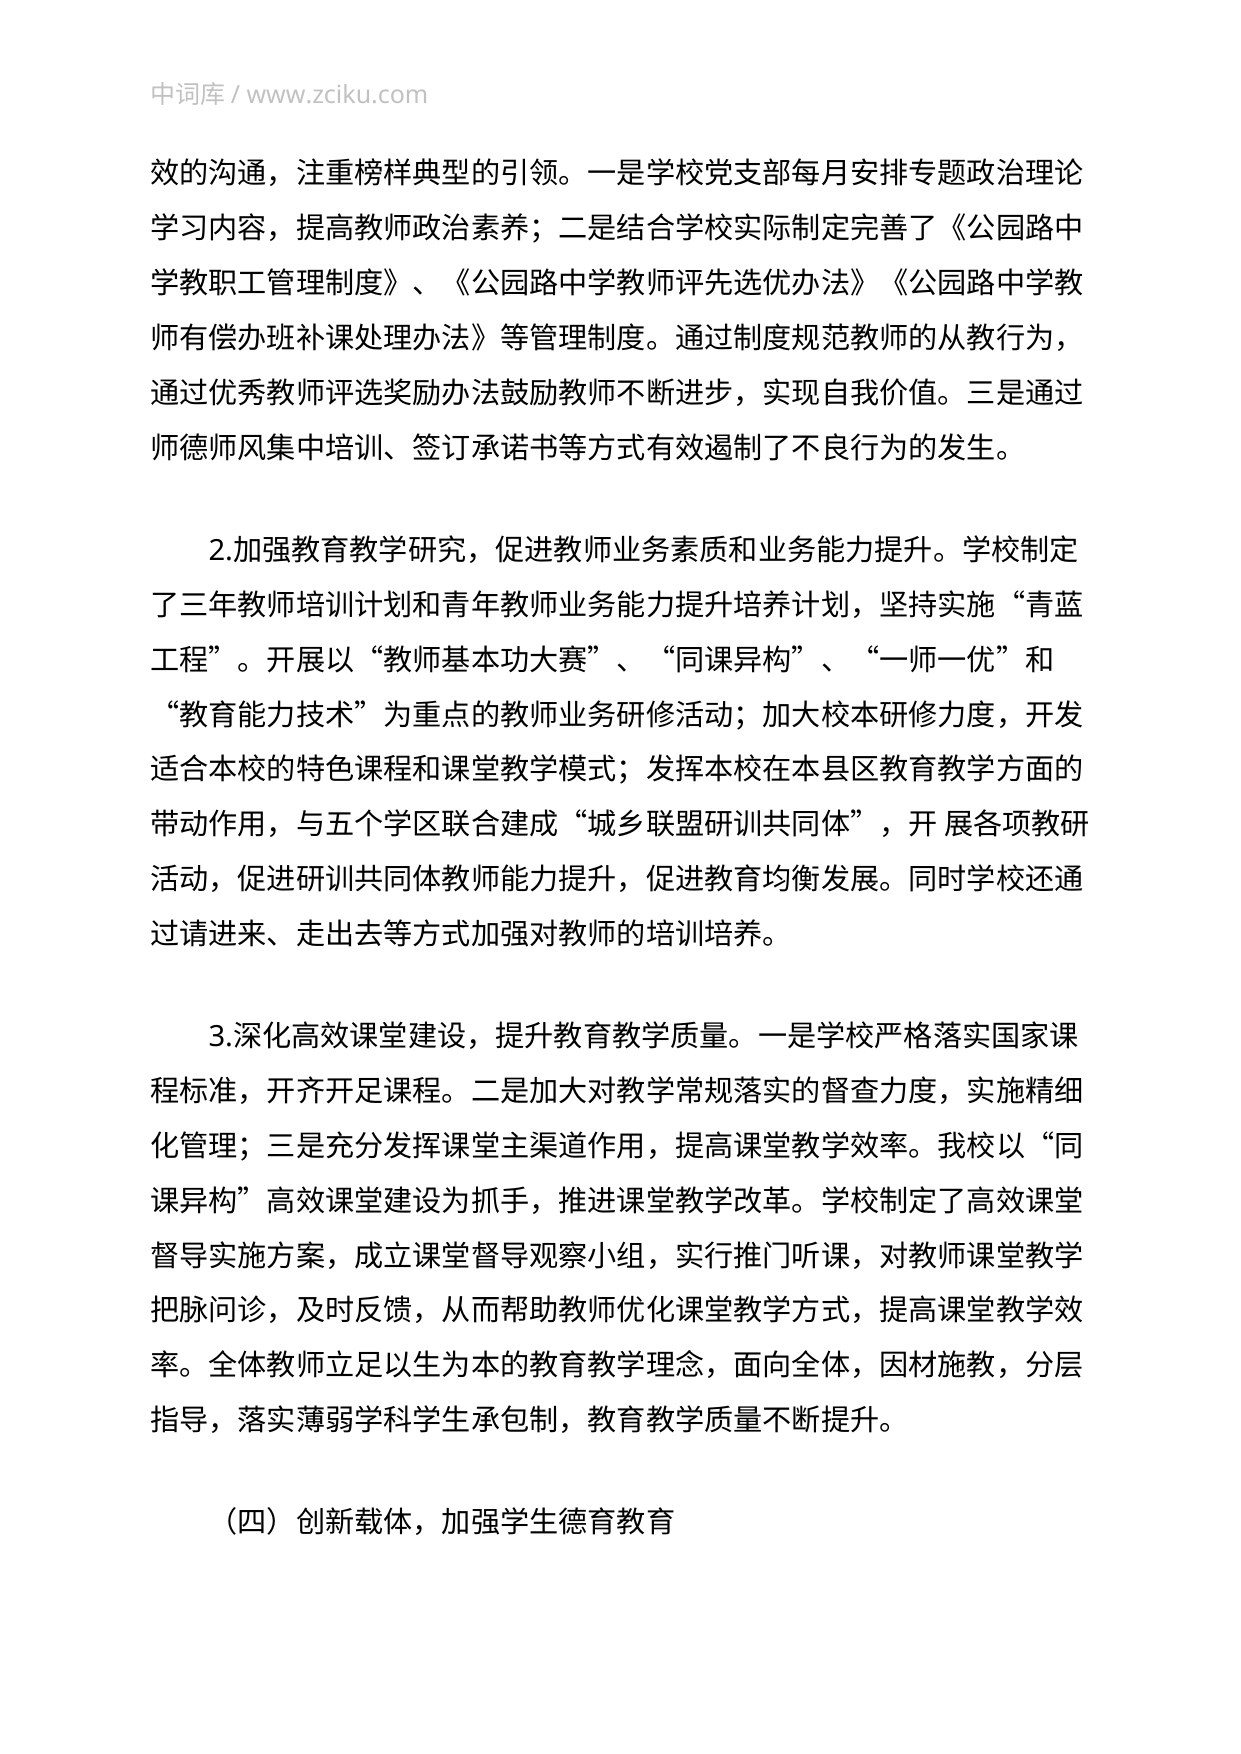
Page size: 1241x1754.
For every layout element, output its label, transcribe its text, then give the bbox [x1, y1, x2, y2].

text 2.加强教育教学研究，促进教师业务素质和业务能力提升。学校制定了三年教师培训计划和青年教师业务能力提升培养计划，坚持实施“青蓝工程”。开展以“教师基本功大赛”、“同课异构”、“一师一优”和“教育能力技术”为重点的教师业务研修活动；加大校本研修力度，开发适合本校的特色课程和课堂教学模式；发挥本校在本县区教育教学方面的带动作用，与五个学区联合建成“城乡联盟研训共同体”，开 展各项教研活动，促进研训共同体教师能力提升，促进教育均衡发展。同时学校还通过请进来、走出去等方式加强对教师的培训培养。 [150, 526, 1090, 953]
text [150, 150, 1090, 467]
text 3.深化高效课堂建设，提升教育教学质量。一是学校严格落实国家课程标准，开齐开足课程。二是加大对教学常规落实的督查力度，实施精细化管理；三是充分发挥课堂主渠道作用，提高课堂教学效率。我校以“同课异构”高效课堂建设为抓手，推进课堂教学改革。学校制定了高效课堂督导实施方案，成立课堂督导观察小组，实行推门听课，对教师课堂教学把脉问诊，及时反馈，从而帮助教师优化课堂教学方式，提高课堂教学效率。全体教师立足以生为本的教育教学理念，面向全体，因材施教，分层指导，落实薄弱学科学生承包制，教育教学质量不断提升。 [150, 1012, 1090, 1439]
text （四）创新载体，加强学生德育教育 [150, 1498, 1090, 1541]
